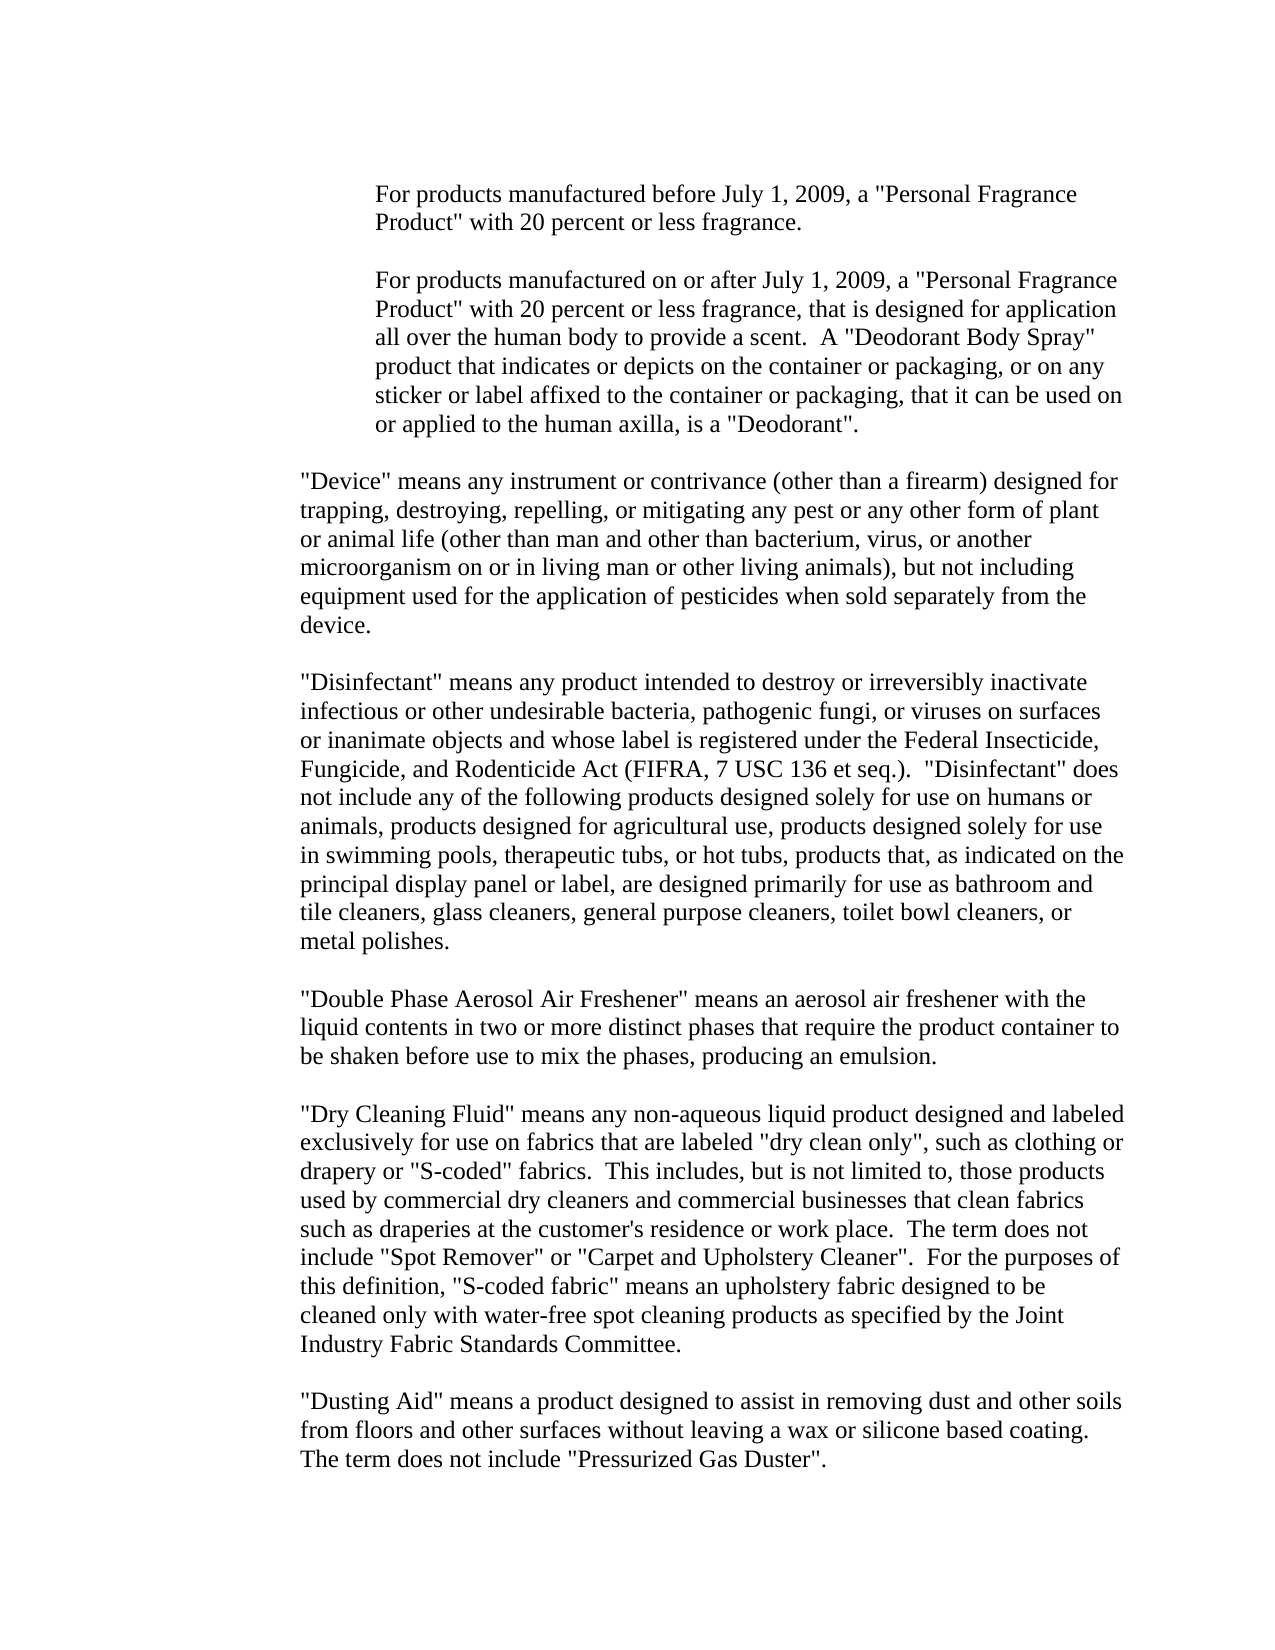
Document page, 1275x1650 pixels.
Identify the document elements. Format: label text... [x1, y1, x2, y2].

text "Disinfectant" means any product intended to destroy or irreversibly inactivate infectious or other undesirable bacteria, pathogenic fungi, or viruses on surfaces or inanimate objects and whose label is registered under the Federal Insecticide, Fungicide, and Rodenticide Act (FIFRA, 7 USC 136 et seq.). "Disinfectant" does not include any of the following products designed solely for use on humans or animals, products designed for agricultural use, products designed solely for use in swimming pools, therapeutic tubs, or hot tubs, products that, as indicated on the principal display panel or label, are designed primarily for use as bathroom and tile cleaners, glass cleaners, general purpose cleaners, toilet bowl cleaners, or metal polishes. [300, 667, 1125, 955]
text "Dusting Aid" means a product designed to assist in removing dust and other soils from floors and other surfaces without leaving a wax or silicone based coating. The term does not include "Pressurized Gas Duster". [300, 1386, 1125, 1472]
text "Double Phase Aerosol Air Freshener" means an aerosol air freshener with the liquid contents in two or more distinct phases that require the product container to be shaken before use to mix the phases, producing an emulsion. [300, 984, 1125, 1070]
text "Device" means any instrument or contrivance (other than a firearm) designed for trapping, destroying, repelling, or mitigating any pest or any other form of plant or animal life (other than man and other than bacterium, virus, or another microorganism on or in living man or other living animals), but not including equipment used for the application of pesticides when sold separately from the device. [300, 466, 1125, 639]
text For products manufactured before July 1, 2009, a "Personal Fragrance Product" with 20 percent or less fragrance. [375, 179, 1125, 236]
text "Dry Cleaning Fluid" means any non-aqueous liquid product designed and labeled exclusively for use on fabrics that are labeled "dry clean only", such as clothing or drapery or "S-coded" fabrics. This includes, but is not limited to, those products used by commercial dry cleaners and commercial businesses that clean fabrics such as draperies at the customer's residence or work place. The term does not include "Spot Remover" or "Carpet and Upholstery Cleaner". For the purposes of this definition, "S-coded fabric" means an upholstery fabric designed to be cleaned only with water-free spot cleaning products as specified by the Joint Industry Fabric Standards Committee. [300, 1099, 1125, 1357]
text For products manufactured on or after July 1, 2009, a "Personal Fragrance Product" with 20 percent or less fragrance, that is designed for application all over the human body to provide a scent. A "Deodorant Body Spray" product that indicates or depicts on the container or packaging, or on any sticker or label affixed to the container or packaging, that it can be used on or applied to the human axilla, is a "Deodorant". [375, 265, 1125, 437]
